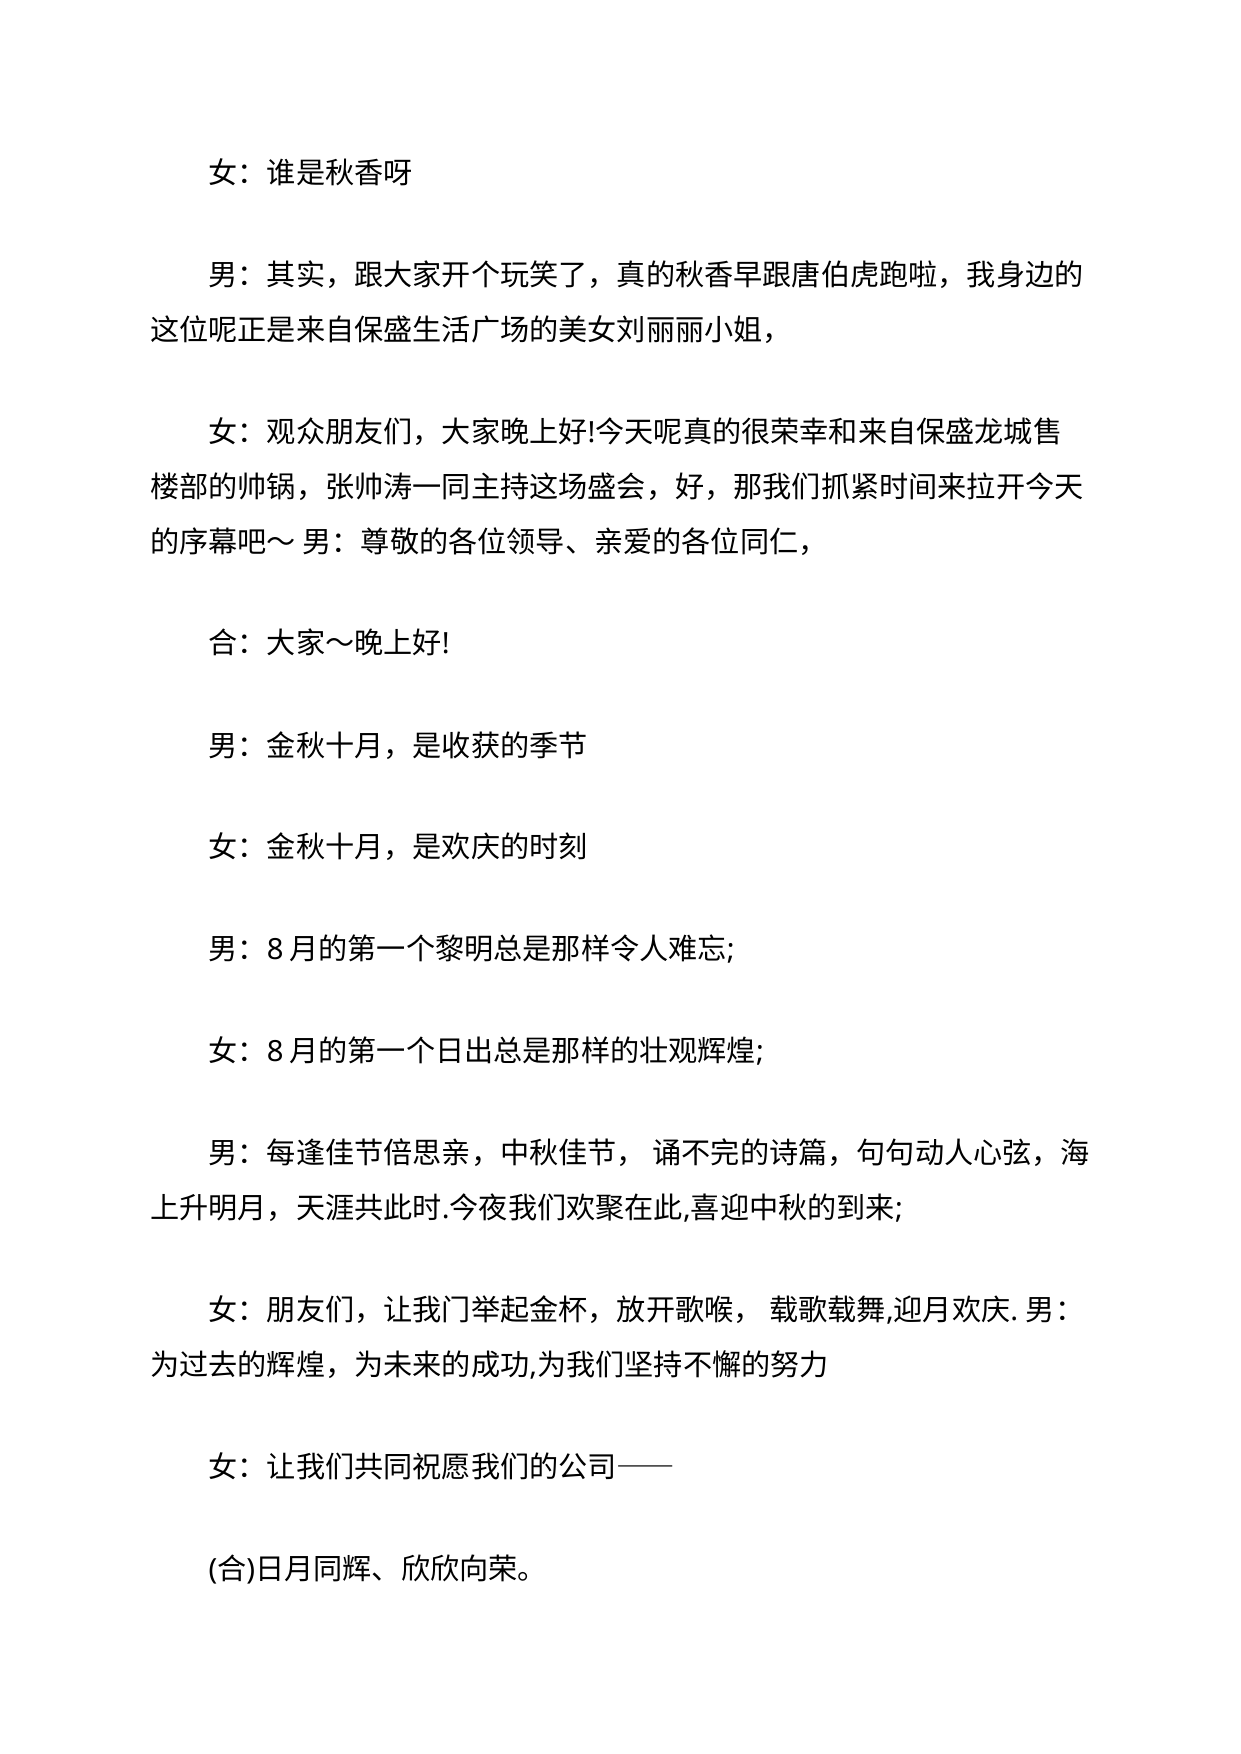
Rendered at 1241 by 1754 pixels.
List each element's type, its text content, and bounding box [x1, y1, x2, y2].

text 女：8月的第一个日出总是那样的壮观辉煌; [150, 1028, 1090, 1070]
text 女：金秋十月，是欢庆的时刻 [150, 824, 1090, 866]
text 男：每逢佳节倍思亲，中秋佳节， 诵不完的诗篇，句句动人心弦，海上升明月，天涯共此时.今夜我们欢聚在此,喜迎中秋的到来; [150, 1129, 1090, 1227]
text 女：谁是秋香呀 [150, 150, 1090, 192]
text 女：朋友们，让我门举起金杯，放开歌喉， 载歌载舞,迎月欢庆. 男：为过去的辉煌，为未来的成功,为我们坚持不懈的努力 [150, 1286, 1090, 1384]
text 男：其实，跟大家开个玩笑了，真的秋香早跟唐伯虎跑啦，我身边的这位呢正是来自保盛生活广场的美女刘丽丽小姐， [150, 252, 1090, 349]
text (合)日月同辉、欣欣向荣。 [150, 1545, 1090, 1588]
text 合：大家～晚上好! [150, 620, 1090, 662]
text 女：让我们共同祝愿我们的公司—— [150, 1443, 1090, 1486]
text 女：观众朋友们，大家晚上好!今天呢真的很荣幸和来自保盛龙城售楼部的帅锅，张帅涛一同主持这场盛会，好，那我们抓紧时间来拉开今天的序幕吧～ 男：尊敬的各位领导、亲爱的各位同仁， [150, 408, 1090, 561]
text 男：金秋十月，是收获的季节 [150, 722, 1090, 764]
text 男：8月的第一个黎明总是那样令人难忘; [150, 926, 1090, 968]
